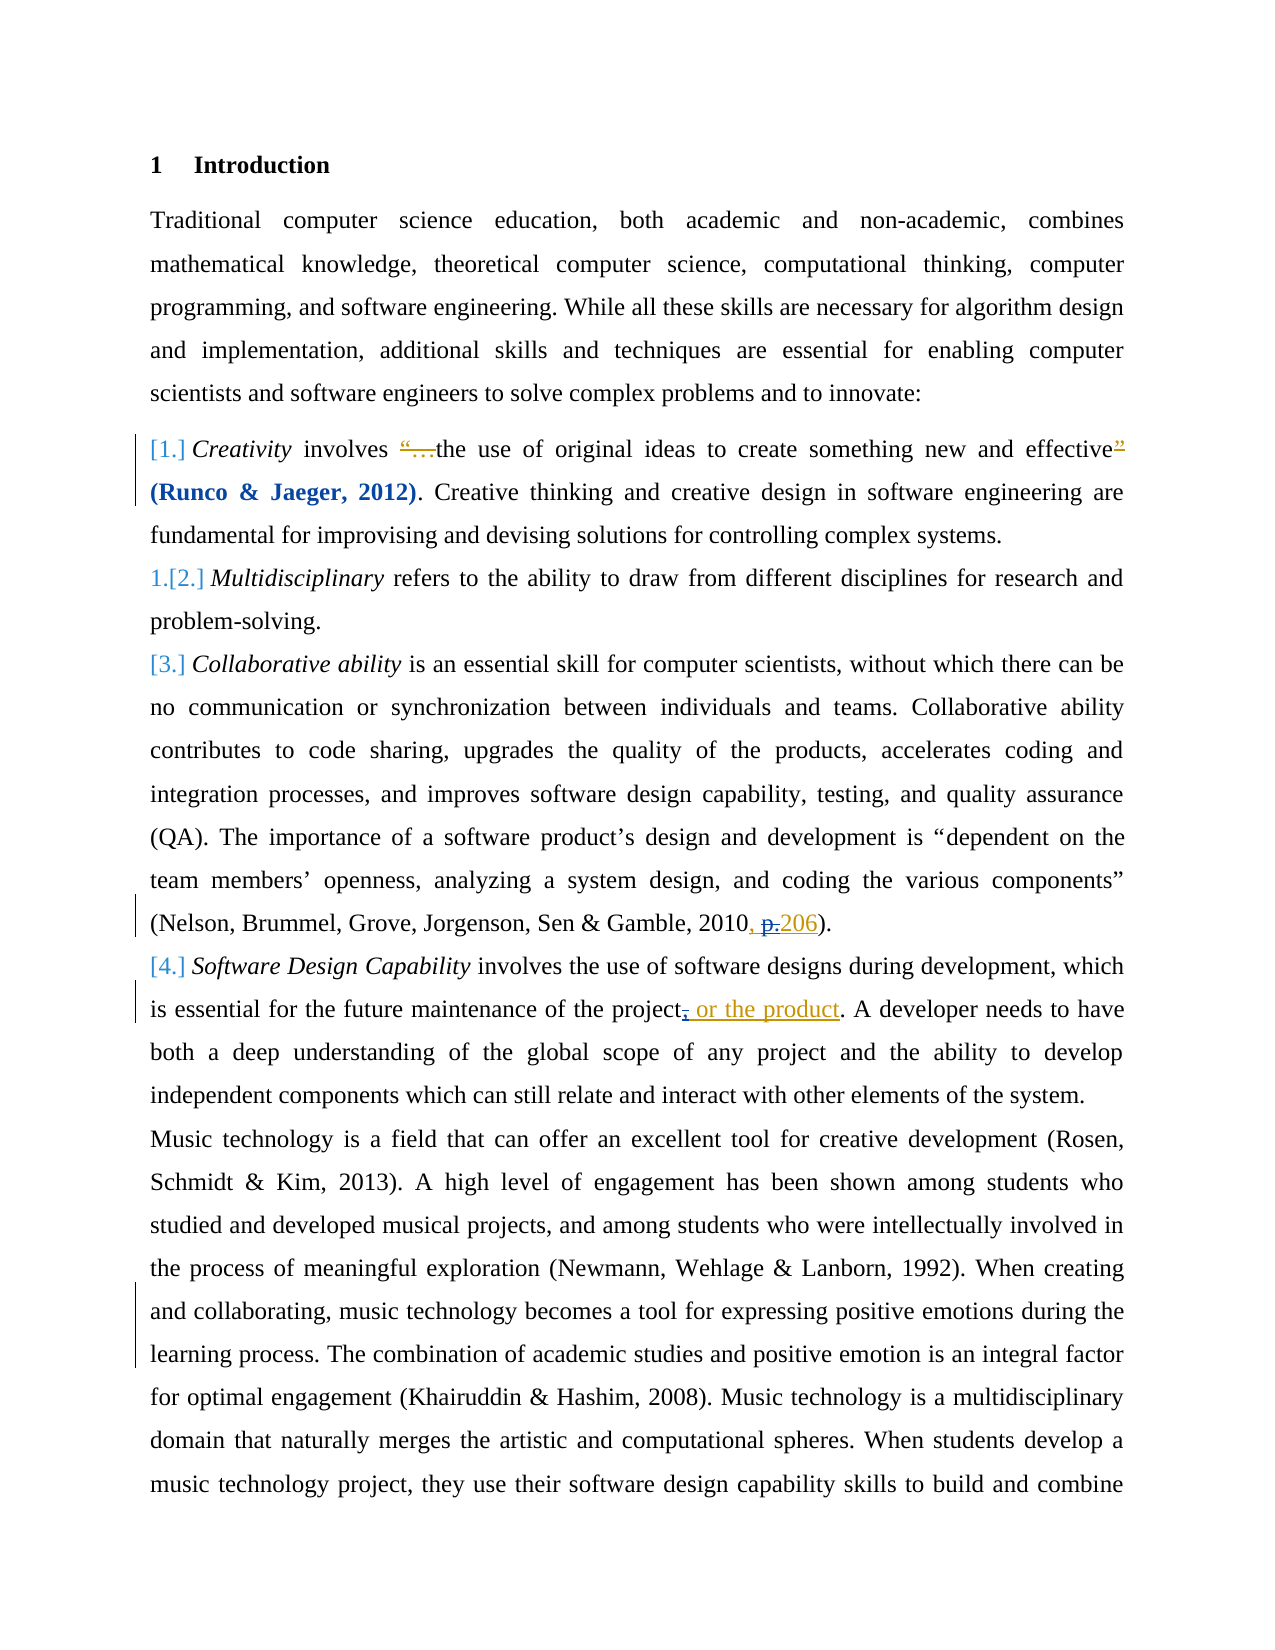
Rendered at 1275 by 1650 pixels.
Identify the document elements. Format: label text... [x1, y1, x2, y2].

list Creativity involves the use of original ideas to create something new and effective (Runco & Jaeger, 2012). Creative thinking and creative design in software engineering are fundamental for improvising and devising solutions for controlling complex systems. [150, 434, 1125, 549]
list Collaborative ability is an essential skill for computer scientists, without which there can be no communication or synchronization between individuals and teams. Collaborative ability contributes to code sharing, upgrades the quality of the products, accelerates coding and integration processes, and improves software design capability, testing, and quality assurance (QA). The importance of a software product’s design and development is “dependent on the team members’ openness, analyzing a system design, and coding the various components” (Nelson, Brummel, Grove, Jorgenson, Sen & Gamble, 2010). [150, 649, 1125, 937]
list Software Design Capability involves the use of software designs during development, which is essential for the future maintenance of the project. A developer needs to have both a deep understanding of the global scope of any project and the ability to develop independent components which can still relate and interact with other elements of the system. [150, 951, 1125, 1109]
list Multidisciplinary refers to the ability to draw from different disciplines for research and problem-solving. [150, 563, 1125, 635]
text Traditional computer science education, both academic and non-academic, combines mathematical knowledge, theoretical computer science, computational thinking, computer programming, and software engineering. While all these skills are necessary for algorithm design and implementation, additional skills and techniques are essential for enabling computer scientists and software engineers to solve complex problems and to innovate: [150, 206, 1125, 407]
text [150, 1124, 1125, 1497]
subtitle 1 Introduction [150, 150, 1125, 179]
